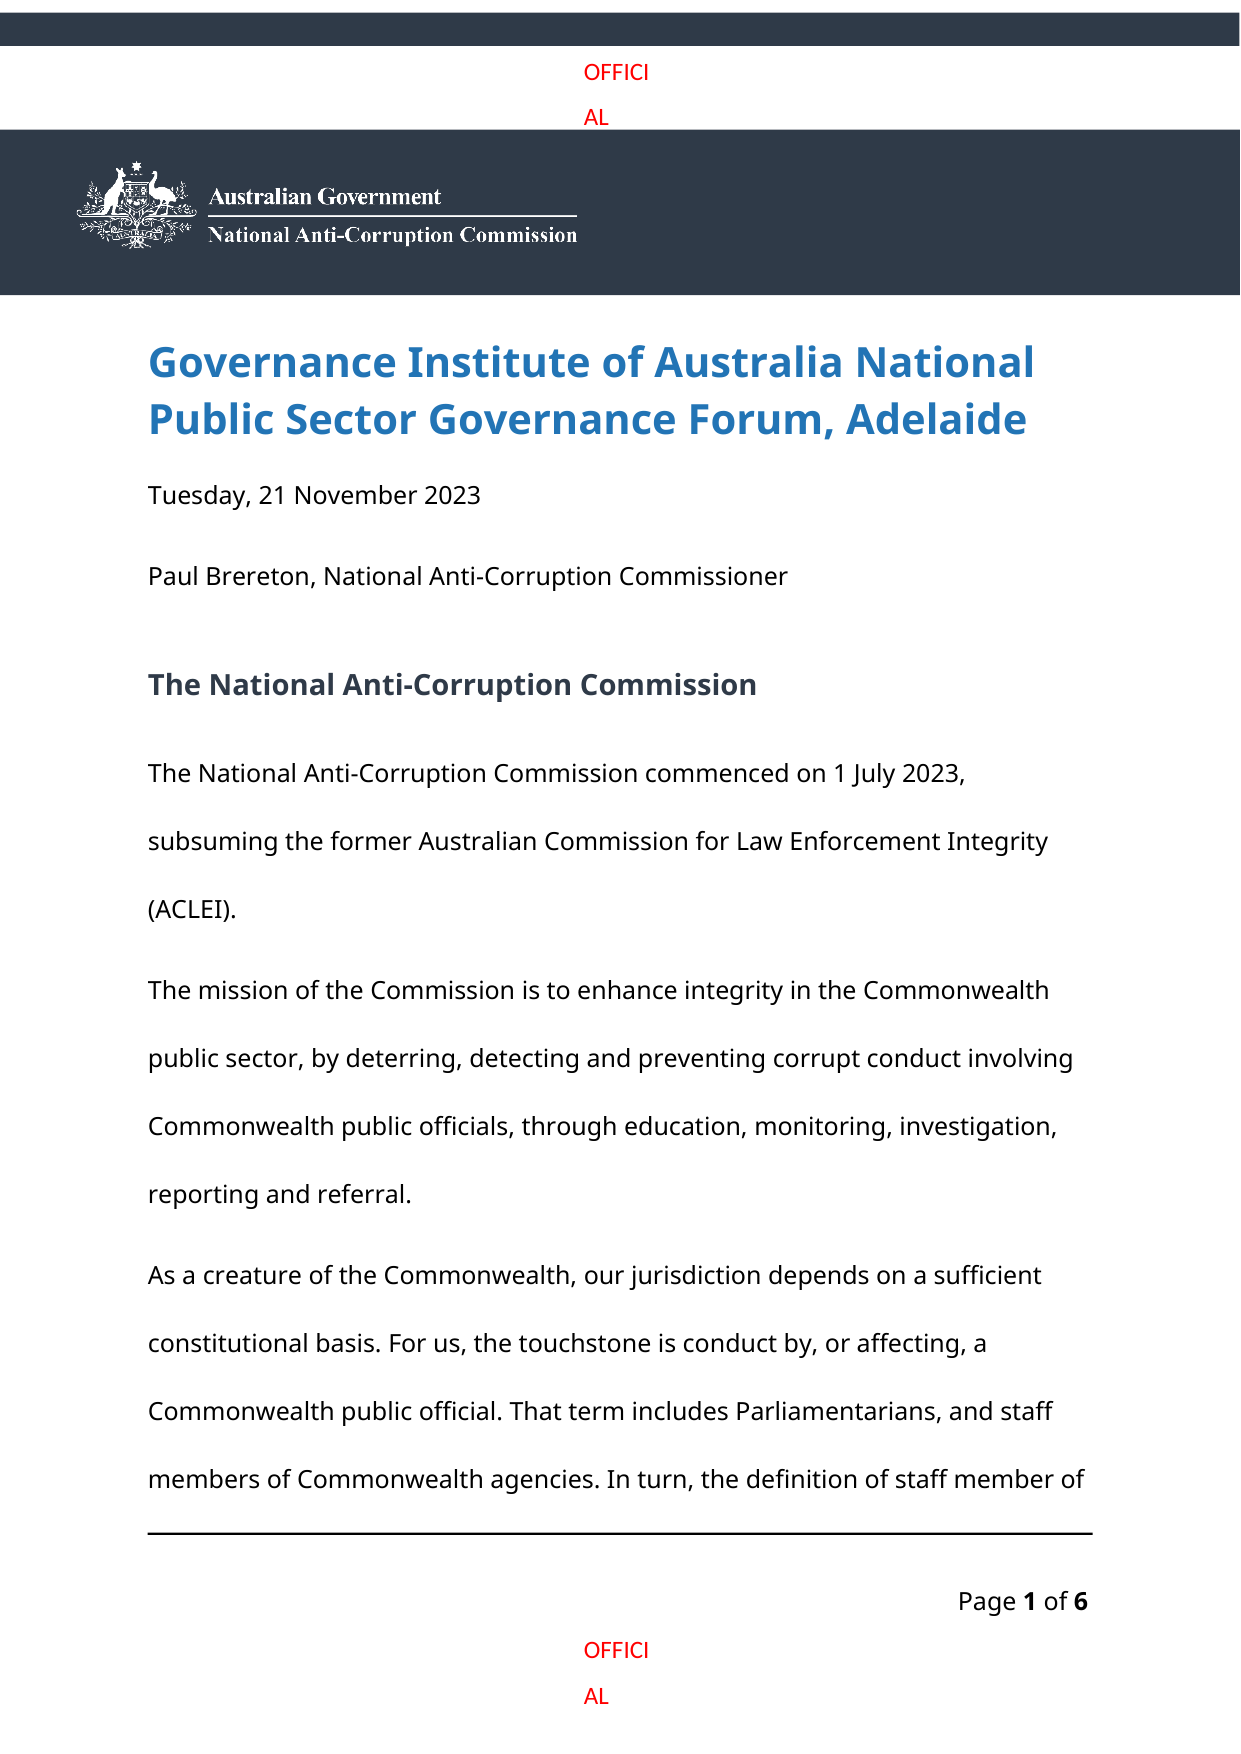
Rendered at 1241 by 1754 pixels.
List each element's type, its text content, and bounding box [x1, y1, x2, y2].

subtitle Governance Institute of Australia National Public Sector Governance Forum, Adelaide [148, 333, 1092, 446]
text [148, 1258, 1092, 1496]
text The mission of the Commission is to enhance integrity in the Commonwealth public sector, by deterring, detecting and preventing corrupt conduct involving Commonwealth public officials, through education, monitoring, investigation, reporting and referral. [148, 973, 1092, 1211]
text The National Anti-Corruption Commission commenced on 1 July 2023, subsuming the former Australian Commission for Law Enforcement Integrity (ACLEI). [148, 756, 1092, 926]
picture [76, 160, 578, 249]
subtitle The National Anti-Corruption Commission [148, 664, 1092, 703]
text Paul Brereton, National Anti-Corruption Commissioner [148, 558, 1092, 592]
